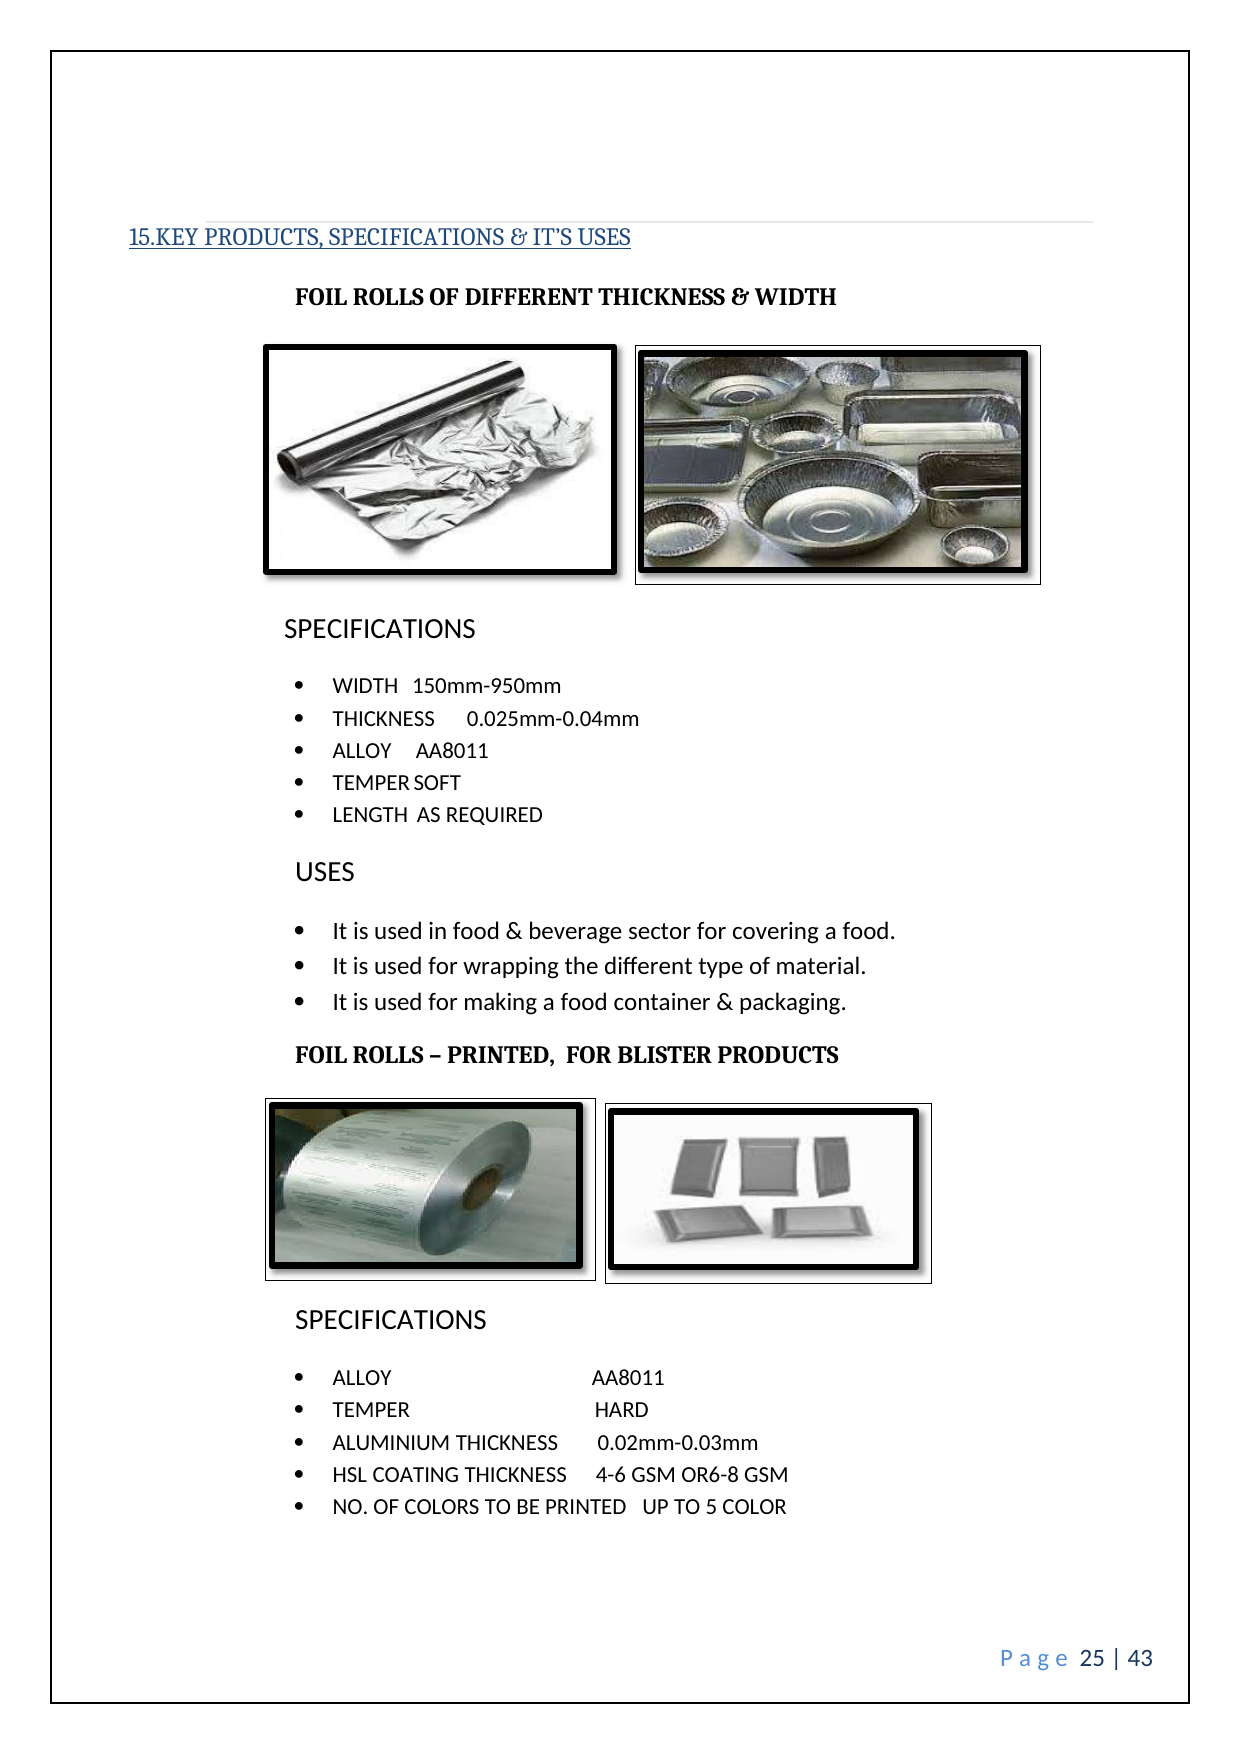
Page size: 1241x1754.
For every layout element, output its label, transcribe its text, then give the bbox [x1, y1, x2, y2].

list ALUMINIUM THICKNESS 0.02mm-0.03mm [295, 1428, 1180, 1456]
list It is used for making a food container & packaging. [295, 986, 1180, 1016]
list HSL COATING THICKNESS 4-6 GSM OR6-8 GSM [295, 1460, 1180, 1488]
picture [269, 350, 611, 569]
list ALLOY AA8011 [295, 736, 1180, 764]
text FOIL ROLLS – PRINTED, FOR BLISTER PRODUCTS [295, 1041, 1180, 1070]
picture [275, 1109, 576, 1262]
list It is used in food & beverage sector for covering a food. [295, 915, 1180, 946]
picture [636, 346, 1040, 360]
picture [606, 1104, 931, 1115]
subtitle USES [295, 853, 1180, 889]
list THICKNESS 0.025mm-0.04mm [295, 704, 1180, 732]
list It is used for wrapping the different type of material. [295, 950, 1180, 981]
picture [260, 340, 628, 586]
list NO. OF COLORS TO BE PRINTED UP TO 5 COLOR [295, 1492, 1180, 1520]
list ALLOY AA8011 [295, 1363, 1180, 1391]
picture [266, 1099, 595, 1280]
list TEMPER SOFT [295, 768, 1180, 796]
list WIDTH 150mm-950mm [295, 671, 1180, 699]
text 15.KEY PRODUCTS, SPECIFICATIONS & IT’S USES [129, 193, 1180, 252]
list LENGTH AS REQUIRED [295, 800, 1180, 828]
list TEMPER HARD [295, 1396, 1180, 1423]
text FOIL ROLLS OF DIFFERENT THICKNESS & WIDTH [295, 283, 1180, 312]
